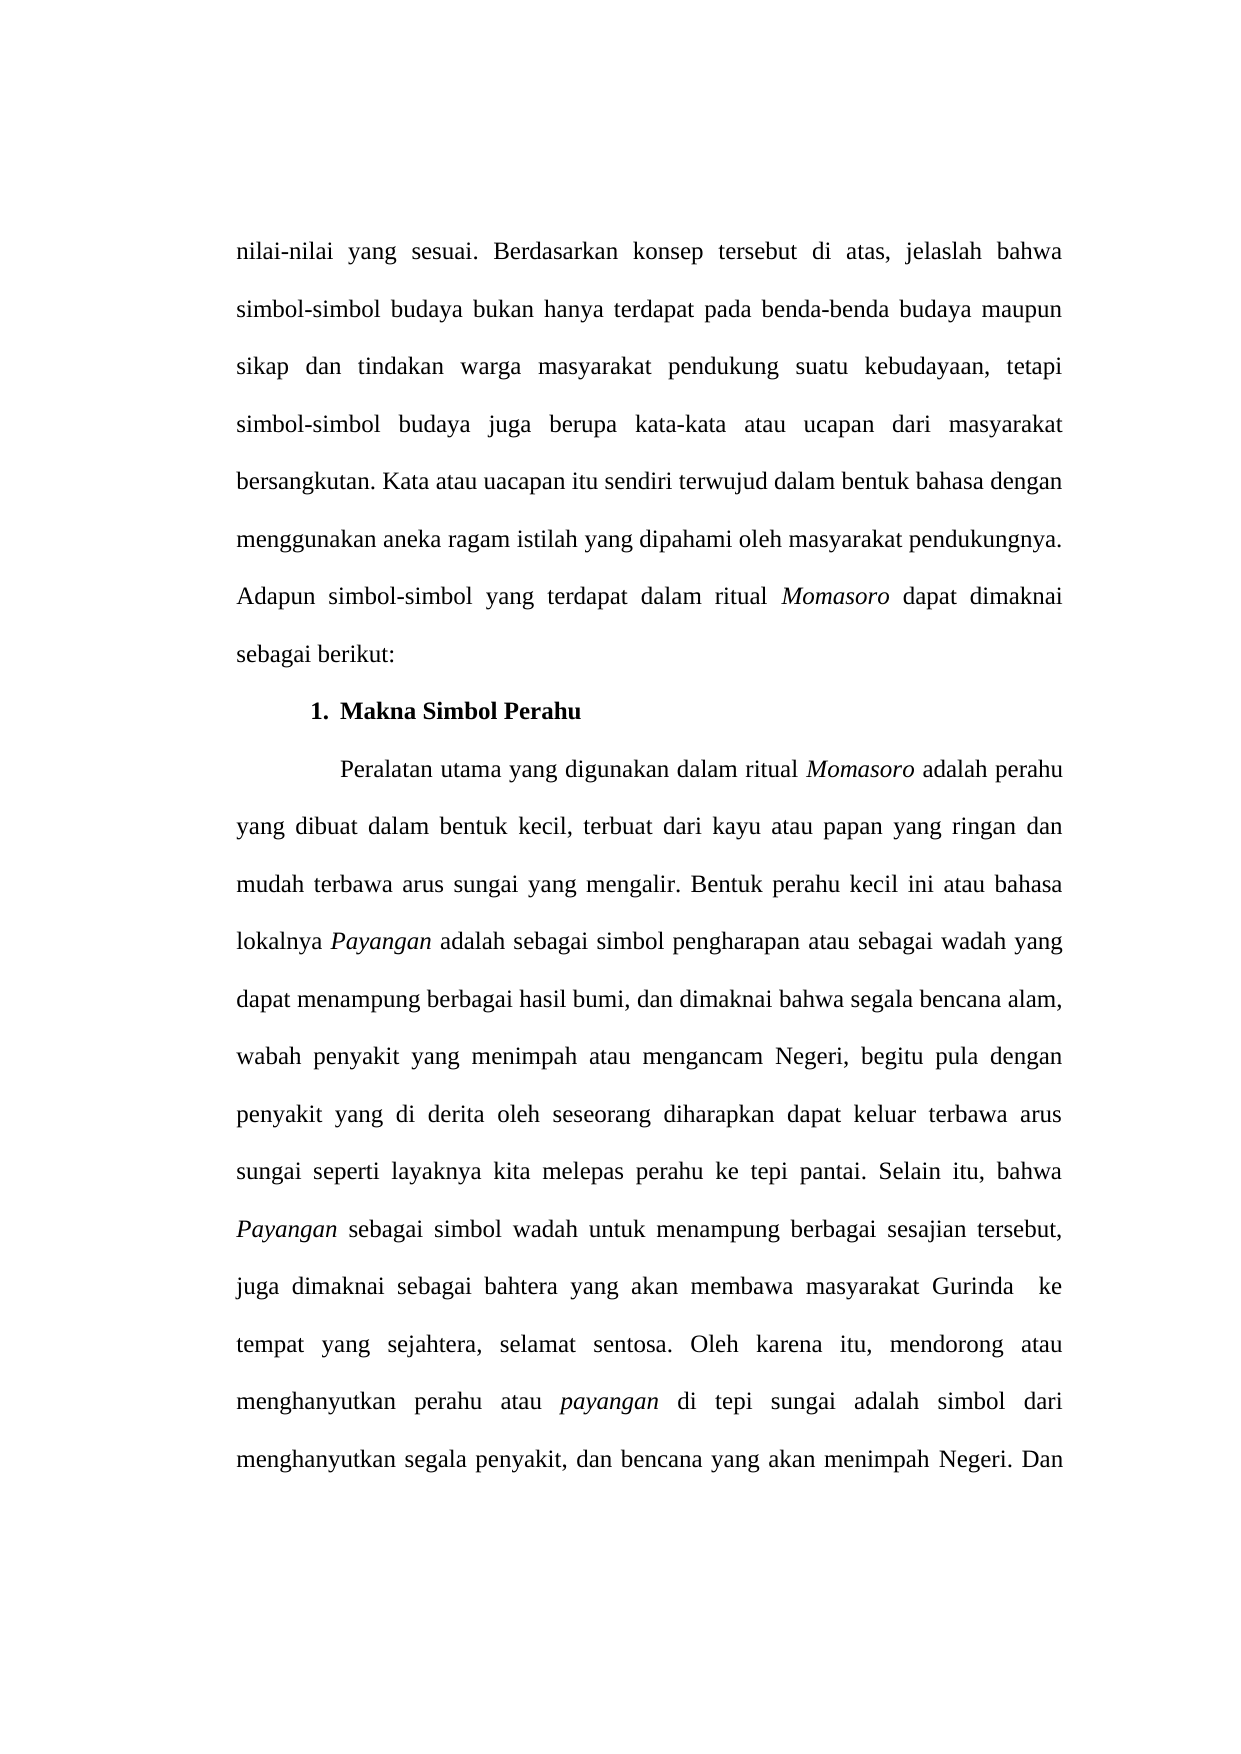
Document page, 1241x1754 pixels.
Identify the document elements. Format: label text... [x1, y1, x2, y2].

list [236, 236, 1063, 667]
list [236, 754, 1063, 1472]
list Makna Simbol Perahu [310, 696, 1063, 725]
